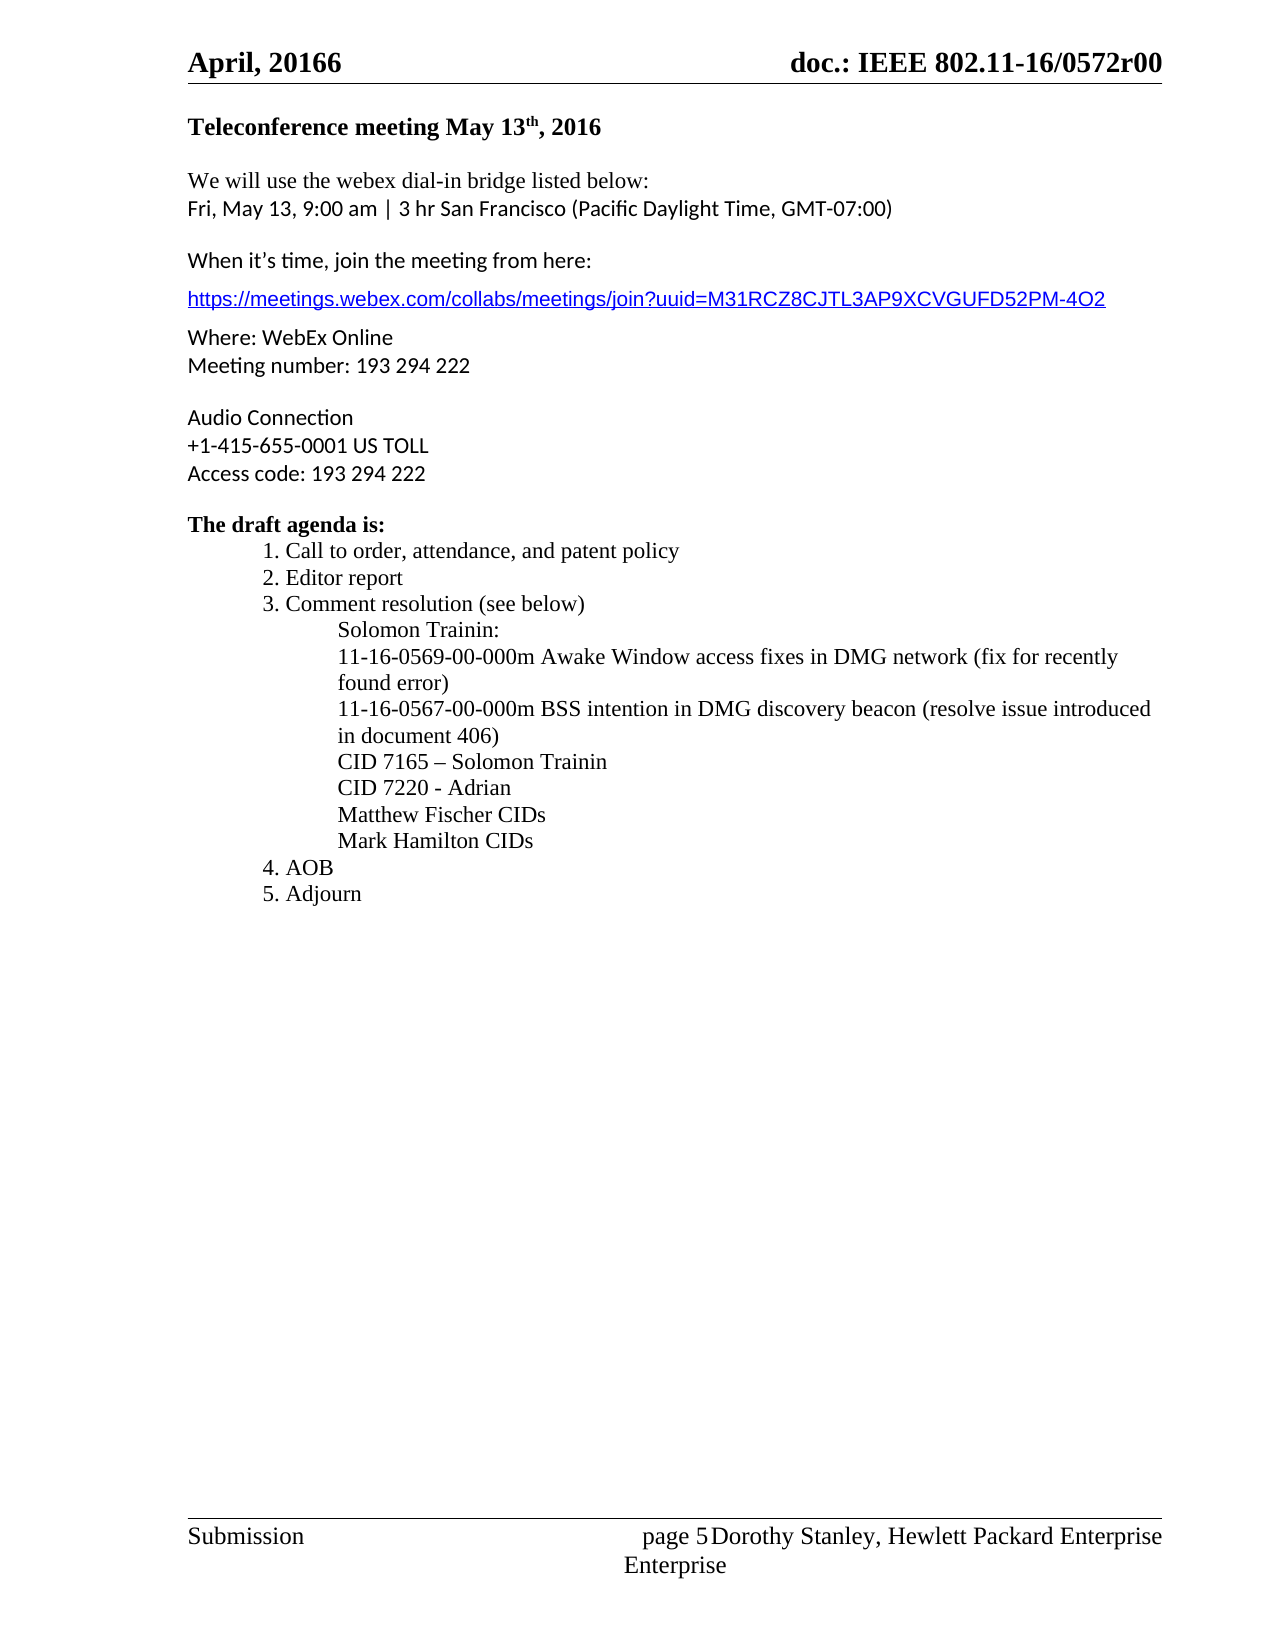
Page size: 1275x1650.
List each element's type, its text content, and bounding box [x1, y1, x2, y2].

text https://meetings.webex.com/collabs/meetings/join?uuid=M31RCZ8CJTL3AP9XCVGUFD52PM-4O2 [187, 286, 1162, 310]
list +1-415-655-0001 US TOLL [187, 431, 1162, 459]
text 5. Adjourn [262, 880, 1162, 906]
list Fri, May 13, 9:00 am | 3 hr San Francisco (Pacific Daylight Time, GMT-07:00) [187, 194, 1162, 222]
text 2. Editor report [262, 564, 1162, 590]
text 4. AOB [262, 853, 1162, 880]
text The draft agenda is: [187, 511, 1162, 537]
text When it’s time, join the meeting from here: [187, 246, 1162, 274]
text 3. Comment resolution (see below) [262, 590, 1162, 616]
list Where: WebEx Online [187, 323, 1162, 351]
list Access code: 193 294 222 [187, 459, 1162, 487]
list Audio Connection [187, 403, 1162, 431]
text 1. Call to order, attendance, and patent policy [262, 537, 1162, 564]
text We will use the webex dial-in bridge listed below: [187, 168, 1162, 194]
text Solomon Trainin: 11-16-0569-00-000m Awake Window access fixes in DMG network (fix for recently found error) 11-16-0567-00-000m BSS intention in DMG discovery beacon (resolve issue introduced in document 406) CID 7165 – Solomon Trainin CID 7220 - Adrian Matthew Fischer CIDs Mark Hamilton CIDs [337, 616, 1162, 853]
text Teleconference meeting May 13th, 2016 [187, 112, 1162, 141]
list Meeting number: 193 294 222 [187, 351, 1162, 379]
